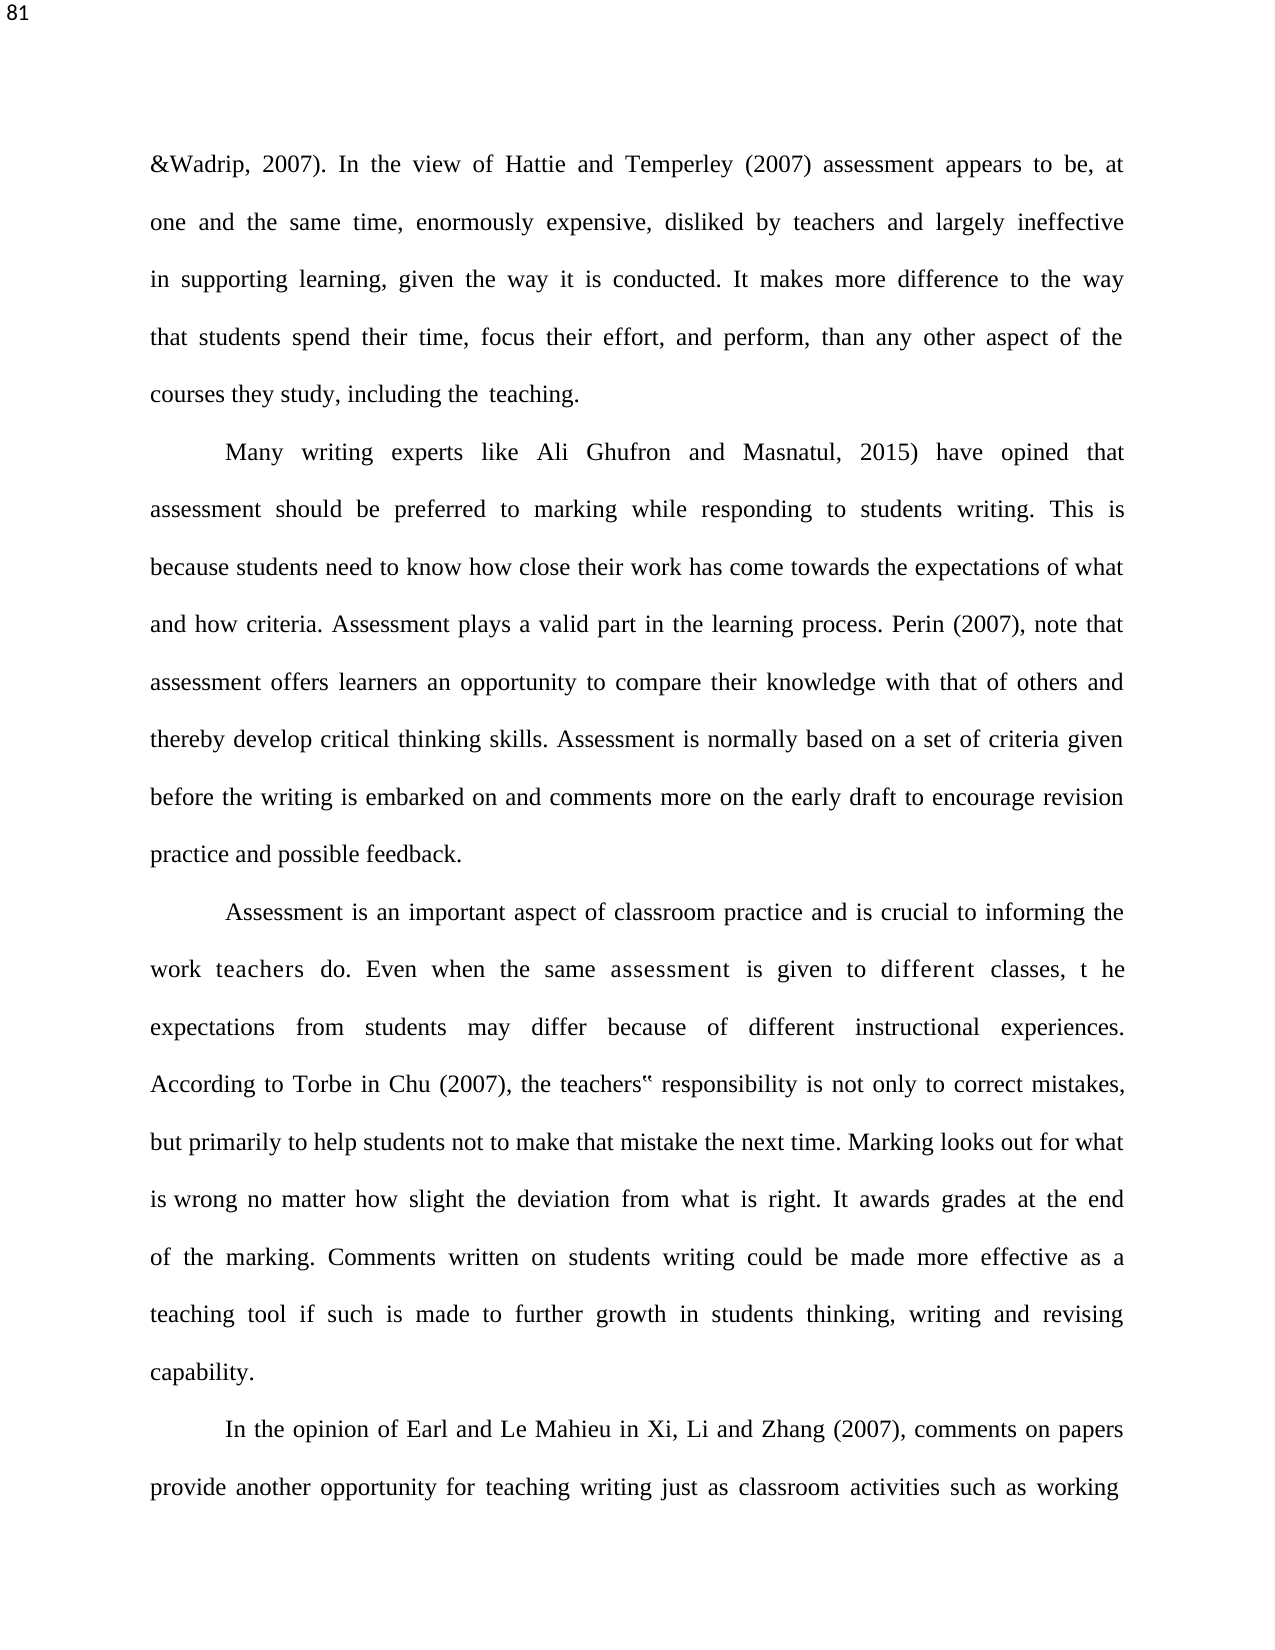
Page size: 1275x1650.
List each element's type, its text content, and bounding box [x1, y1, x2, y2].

text &Wadrip, 2007). In the view of Hattie and Temperley (2007) assessment appears to be, at one and the same time, enormously expensive, disliked by teachers and largely ineffective in supporting learning, given the way it is conducted. It makes more difference to the way that students spend their time, focus their effort, and perform, than any other aspect of the courses they study, including the teaching. [150, 149, 1124, 408]
text Assessment is an important aspect of classroom practice and is crucial to informing the work teachers do. Even when the same assessment is given to different classes, t he expectations from students may differ because of different instructional experiences. According to Torbe in Chu (2007), the teachers‟ responsibility is not only to correct mistakes, but primarily to help students not to make that mistake the next time. Marking looks out for what is wrong no matter how slight the deviation from what is right. It awards grades at the end of the marking. Comments written on students writing could be made more effective as a teaching tool if such is made to further growth in students thinking, writing and revising capability. [150, 897, 1125, 1386]
text Many writing experts like Ali Ghufron and Masnatul, 2015) have opined that assessment should be preferred to marking while responding to students writing. This is because students need to know how close their work has come towards the expectations of what and how criteria. Assessment plays a valid part in the learning process. Perin (2007), note that assessment offers learners an opportunity to compare their knowledge with that of others and thereby develop critical thinking skills. Assessment is normally based on a set of criteria given before the writing is embarked on and comments more on the early draft to encourage revision practice and possible feedback. [150, 437, 1125, 868]
text In the opinion of Earl and Le Mahieu in Xi, Li and Zhang (2007), comments on papers provide another opportunity for teaching writing just as classroom activities such as working [150, 1414, 1125, 1501]
